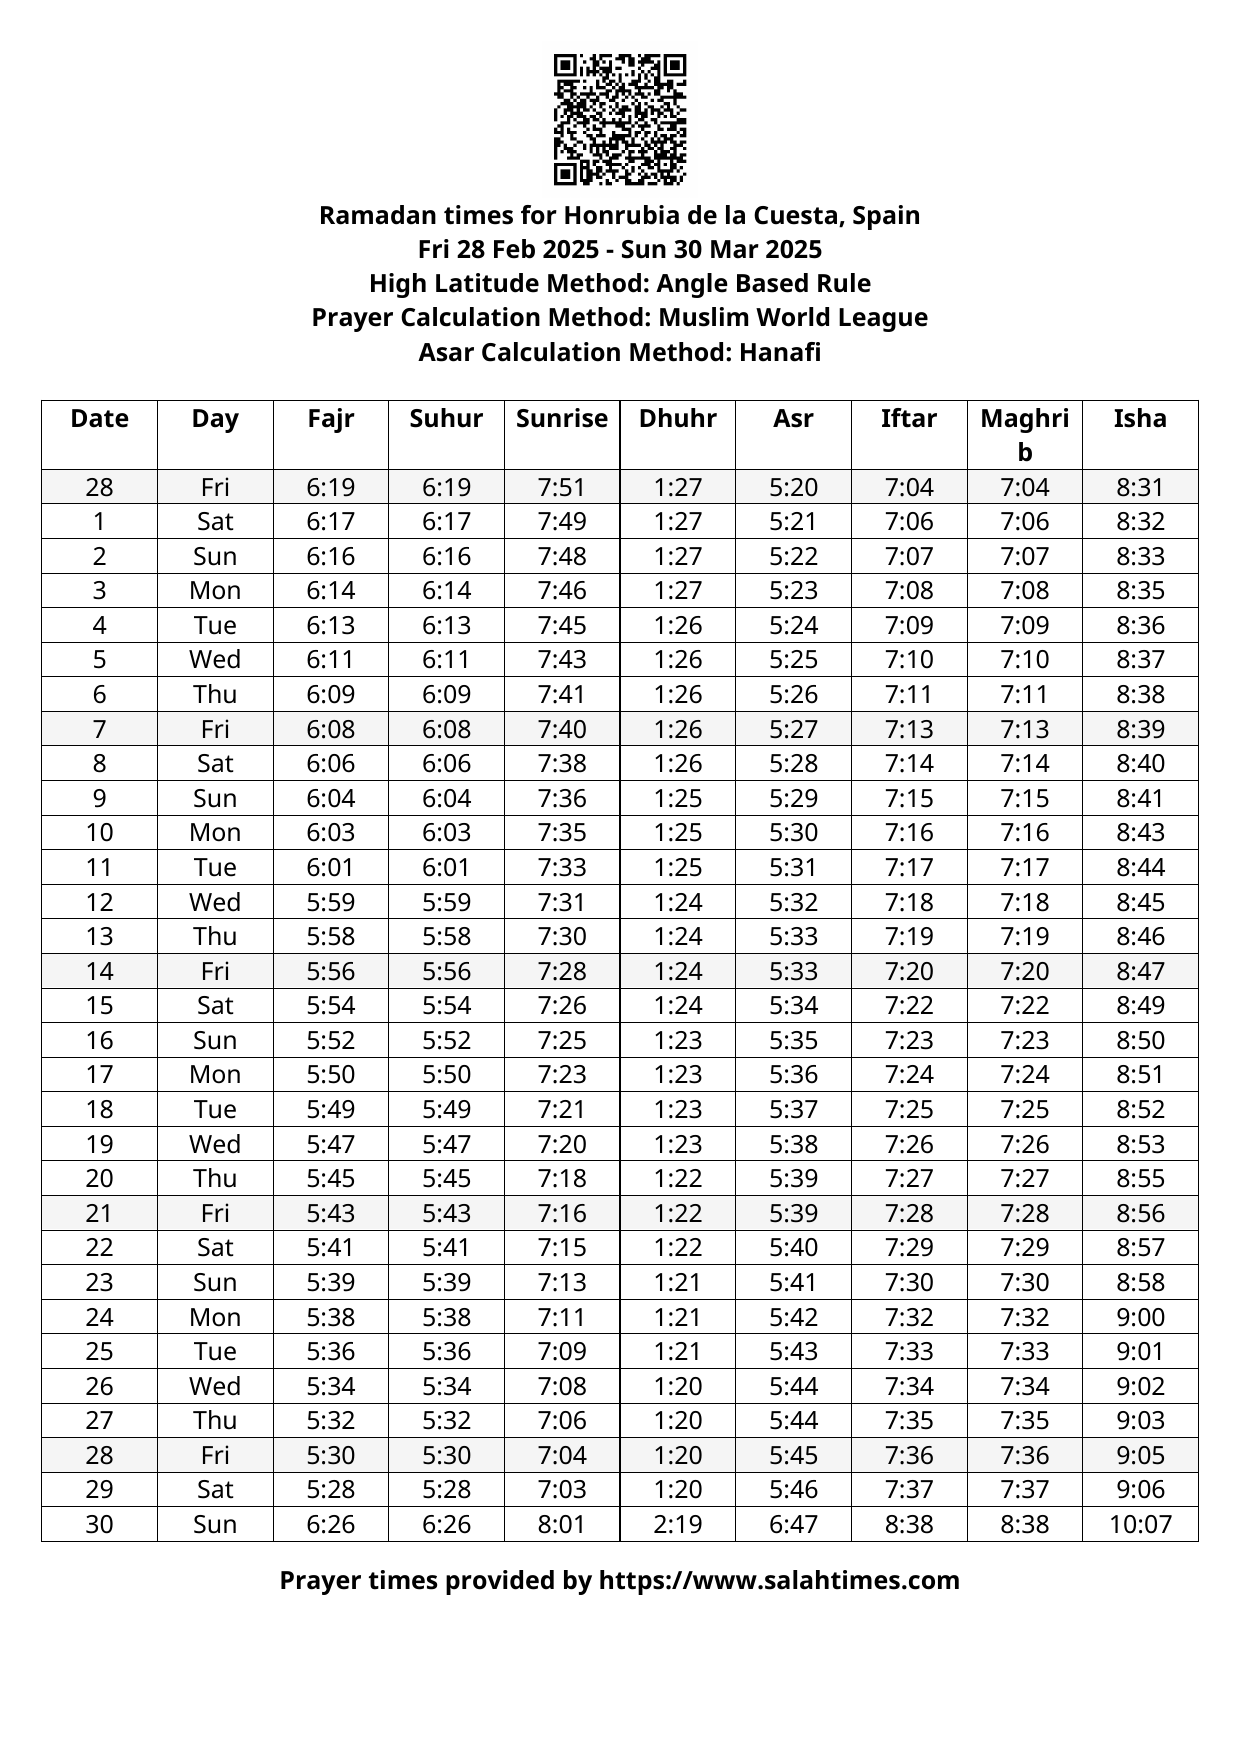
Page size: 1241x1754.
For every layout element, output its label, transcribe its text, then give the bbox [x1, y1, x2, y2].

table_cell Tue [158, 1092, 273, 1126]
table_cell 28 [42, 1438, 157, 1472]
table_header Dhuhr [621, 401, 735, 469]
table_cell 6:13 [274, 608, 388, 642]
table_cell 8:38 [1083, 677, 1198, 711]
table_cell 5:34 [389, 1369, 504, 1402]
table_cell 5:36 [736, 1058, 851, 1091]
table_cell 7:03 [505, 1473, 619, 1506]
table_cell 5:59 [274, 885, 388, 918]
table_cell Tue [158, 850, 273, 884]
table_cell 1 [42, 504, 157, 538]
table_cell 1:25 [621, 816, 735, 849]
table_cell 6:14 [274, 574, 388, 607]
table_cell 7:35 [505, 816, 619, 849]
table_cell 7:15 [852, 781, 967, 814]
table_cell 5:43 [389, 1196, 504, 1229]
table_cell 5:59 [389, 885, 504, 918]
text Prayer times provided by https://www.salahtimes.com [42, 1563, 1198, 1597]
table_cell 22 [42, 1231, 157, 1264]
table_cell 5:40 [736, 1231, 851, 1264]
text High Latitude Method: Angle Based Rule [42, 266, 1198, 300]
table_cell 5:56 [389, 954, 504, 987]
table_cell 5:47 [274, 1127, 388, 1160]
table_cell 7:28 [505, 954, 619, 987]
table_cell 9:00 [1083, 1300, 1198, 1333]
table_cell 5:43 [274, 1196, 388, 1229]
table_cell 6:04 [274, 781, 388, 814]
table_cell 13 [42, 919, 157, 953]
table_cell 7:04 [505, 1438, 619, 1472]
text Prayer Calculation Method: Muslim World League [42, 300, 1198, 334]
table_cell 7:28 [968, 1196, 1082, 1229]
table_cell 8:46 [1083, 919, 1198, 953]
table_cell 7:23 [852, 1023, 967, 1057]
table_cell 7:07 [852, 539, 967, 572]
table_cell 7:34 [968, 1369, 1082, 1402]
table_cell 7:13 [505, 1265, 619, 1299]
table_cell 17 [42, 1058, 157, 1091]
table_cell 27 [42, 1404, 157, 1437]
table_cell 5:49 [274, 1092, 388, 1126]
table_cell 7:18 [505, 1161, 619, 1195]
table_cell 5:31 [736, 850, 851, 884]
table_cell 5:23 [736, 574, 851, 607]
table_cell 5 [42, 643, 157, 676]
table_cell 7:14 [968, 746, 1082, 780]
table_cell 7:07 [968, 539, 1082, 572]
table_cell 7:38 [505, 746, 619, 780]
table_cell 1:27 [621, 470, 735, 503]
table_cell 28 [42, 470, 157, 503]
table_cell Sun [158, 1023, 273, 1057]
table_cell 7:09 [968, 608, 1082, 642]
table_cell 7:24 [968, 1058, 1082, 1091]
table_cell 8:44 [1083, 850, 1198, 884]
table_cell 5:28 [736, 746, 851, 780]
table_cell 5:34 [274, 1369, 388, 1402]
table_cell 7:13 [852, 712, 967, 745]
table_cell 7:35 [968, 1404, 1082, 1437]
table_cell 8:56 [1083, 1196, 1198, 1229]
table_cell 3 [42, 574, 157, 607]
table_cell Sat [158, 504, 273, 538]
table_cell 9:05 [1083, 1438, 1198, 1472]
table_cell 6:03 [274, 816, 388, 849]
table_cell 6:06 [389, 746, 504, 780]
table_cell 10:07 [1083, 1507, 1198, 1541]
table_cell 5:21 [736, 504, 851, 538]
table_cell 7:11 [852, 677, 967, 711]
table_cell 1:27 [621, 574, 735, 607]
table_cell 7:33 [852, 1334, 967, 1368]
table_cell 7:11 [505, 1300, 619, 1333]
table_cell 7:26 [505, 989, 619, 1022]
table_cell 8:58 [1083, 1265, 1198, 1299]
table_cell 1:20 [621, 1473, 735, 1506]
table_cell 5:39 [736, 1196, 851, 1229]
table_cell 8 [42, 746, 157, 780]
table_cell 7:37 [968, 1473, 1082, 1506]
table_cell 7:22 [852, 989, 967, 1022]
table_cell 5:47 [389, 1127, 504, 1160]
table_cell 7:23 [505, 1058, 619, 1091]
table_cell 8:33 [1083, 539, 1198, 572]
table_cell 7:20 [852, 954, 967, 987]
table_cell 5:41 [389, 1231, 504, 1264]
table_cell 5:28 [274, 1473, 388, 1506]
table_cell 5:35 [736, 1023, 851, 1057]
table_cell 7:09 [852, 608, 967, 642]
table_header Isha [1083, 401, 1198, 469]
table_cell 8:51 [1083, 1058, 1198, 1091]
table_cell 7:45 [505, 608, 619, 642]
table_cell 5:27 [736, 712, 851, 745]
table_cell 1:21 [621, 1300, 735, 1333]
table_cell 7:20 [505, 1127, 619, 1160]
table_cell 2:19 [621, 1507, 735, 1541]
table_cell 7:22 [968, 989, 1082, 1022]
text Fri 28 Feb 2025 - Sun 30 Mar 2025 [42, 232, 1198, 266]
table_cell 8:35 [1083, 574, 1198, 607]
table_cell 30 [42, 1507, 157, 1541]
table_cell 7:35 [852, 1404, 967, 1437]
table_cell 6:11 [274, 643, 388, 676]
table_cell 7:32 [852, 1300, 967, 1333]
table_cell Sun [158, 1507, 273, 1541]
table_cell 2 [42, 539, 157, 572]
table_cell 6:26 [389, 1507, 504, 1541]
table_cell 5:43 [736, 1334, 851, 1368]
table_cell 8:50 [1083, 1023, 1198, 1057]
table_cell 8:40 [1083, 746, 1198, 780]
table_cell 7:40 [505, 712, 619, 745]
table_cell 7:33 [968, 1334, 1082, 1368]
table_cell 5:32 [736, 885, 851, 918]
table_cell Sat [158, 746, 273, 780]
table_cell 6 [42, 677, 157, 711]
table_cell 1:20 [621, 1438, 735, 1472]
table_cell 7:17 [968, 850, 1082, 884]
table_cell 7:26 [968, 1127, 1082, 1160]
table_cell 7:48 [505, 539, 619, 572]
table_cell 7:36 [505, 781, 619, 814]
table_cell 7:08 [968, 574, 1082, 607]
table_cell 7:46 [505, 574, 619, 607]
table_cell 7:43 [505, 643, 619, 676]
table_cell 8:38 [852, 1507, 967, 1541]
table_cell 5:34 [736, 989, 851, 1022]
table_cell 7:08 [852, 574, 967, 607]
table_cell 8:55 [1083, 1161, 1198, 1195]
table_cell 7:25 [505, 1023, 619, 1057]
table_header Suhur [389, 401, 504, 469]
table_cell 5:32 [274, 1404, 388, 1437]
table_cell 7:25 [968, 1092, 1082, 1126]
table_cell 6:19 [389, 470, 504, 503]
table_cell 7:29 [852, 1231, 967, 1264]
table_cell 7:51 [505, 470, 619, 503]
table_cell 7:26 [852, 1127, 967, 1160]
table_cell 5:54 [274, 989, 388, 1022]
table_cell 6:16 [389, 539, 504, 572]
table_cell 5:42 [736, 1300, 851, 1333]
table_cell 1:22 [621, 1196, 735, 1229]
table_header Iftar [852, 401, 967, 469]
table_cell Thu [158, 1404, 273, 1437]
table_cell Sat [158, 1231, 273, 1264]
table_cell 7:19 [852, 919, 967, 953]
table_cell 5:39 [736, 1161, 851, 1195]
table_cell 11 [42, 850, 157, 884]
table_cell 5:24 [736, 608, 851, 642]
table_cell 25 [42, 1334, 157, 1368]
table_cell 1:20 [621, 1404, 735, 1437]
table_cell 7:36 [852, 1438, 967, 1472]
table_cell 7:28 [852, 1196, 967, 1229]
table_cell 8:01 [505, 1507, 619, 1541]
table_cell 5:25 [736, 643, 851, 676]
table_cell 5:36 [389, 1334, 504, 1368]
table_cell 7:06 [968, 504, 1082, 538]
table_cell Thu [158, 1161, 273, 1195]
table_cell 14 [42, 954, 157, 987]
table_cell 1:26 [621, 677, 735, 711]
table_cell Thu [158, 677, 273, 711]
table_cell 7:18 [968, 885, 1082, 918]
table_cell 7:30 [505, 919, 619, 953]
table_cell 1:22 [621, 1231, 735, 1264]
table_cell 1:24 [621, 954, 735, 987]
table_cell 24 [42, 1300, 157, 1333]
table_cell 29 [42, 1473, 157, 1506]
table_cell 6:03 [389, 816, 504, 849]
table_cell 7:36 [968, 1438, 1082, 1472]
table_cell 1:26 [621, 746, 735, 780]
table_cell 7:10 [852, 643, 967, 676]
table_cell 7:30 [968, 1265, 1082, 1299]
table_cell 9:02 [1083, 1369, 1198, 1402]
table_cell 8:45 [1083, 885, 1198, 918]
table_cell 1:23 [621, 1023, 735, 1057]
table_cell Wed [158, 885, 273, 918]
table_cell 7:24 [852, 1058, 967, 1091]
table_cell 5:52 [389, 1023, 504, 1057]
table_cell 5:32 [389, 1404, 504, 1437]
table_cell 1:24 [621, 919, 735, 953]
table_cell 5:28 [389, 1473, 504, 1506]
table_cell Sun [158, 781, 273, 814]
table_cell 5:54 [389, 989, 504, 1022]
table_header Fajr [274, 401, 388, 469]
table_cell 7:34 [852, 1369, 967, 1402]
table_cell 5:33 [736, 919, 851, 953]
table_header Date [42, 401, 157, 469]
text Asar Calculation Method: Hanafi [42, 334, 1198, 368]
table_cell 6:17 [389, 504, 504, 538]
table_cell 7:17 [852, 850, 967, 884]
table_cell 7:19 [968, 919, 1082, 953]
table_cell 1:22 [621, 1161, 735, 1195]
table_cell 7:11 [968, 677, 1082, 711]
table_cell 5:45 [736, 1438, 851, 1472]
table_cell Mon [158, 1058, 273, 1091]
table_cell Mon [158, 1300, 273, 1333]
table_cell 5:49 [389, 1092, 504, 1126]
table_cell 8:53 [1083, 1127, 1198, 1160]
table_cell 6:08 [389, 712, 504, 745]
table_cell Wed [158, 643, 273, 676]
table_cell 20 [42, 1161, 157, 1195]
table_cell 7 [42, 712, 157, 745]
table_cell 7:21 [505, 1092, 619, 1126]
table_cell 1:25 [621, 781, 735, 814]
table_cell 6:26 [274, 1507, 388, 1541]
table_cell 8:36 [1083, 608, 1198, 642]
table_cell 8:32 [1083, 504, 1198, 538]
table_cell 7:37 [852, 1473, 967, 1506]
table_cell 1:23 [621, 1127, 735, 1160]
table_cell Mon [158, 816, 273, 849]
picture [542, 41, 699, 198]
table_cell 5:52 [274, 1023, 388, 1057]
table_cell 7:06 [852, 504, 967, 538]
table_cell 5:39 [389, 1265, 504, 1299]
table_cell 7:25 [852, 1092, 967, 1126]
table_cell Fri [158, 712, 273, 745]
table_cell 8:37 [1083, 643, 1198, 676]
table_cell 5:22 [736, 539, 851, 572]
table_cell 7:04 [852, 470, 967, 503]
table_cell 7:23 [968, 1023, 1082, 1057]
table_cell 1:24 [621, 885, 735, 918]
table_cell Fri [158, 470, 273, 503]
table_cell Fri [158, 1196, 273, 1229]
table_cell 1:25 [621, 850, 735, 884]
table_cell 26 [42, 1369, 157, 1402]
table_cell 21 [42, 1196, 157, 1229]
table_cell 7:16 [968, 816, 1082, 849]
table_cell 15 [42, 989, 157, 1022]
table_cell 8:43 [1083, 816, 1198, 849]
table_cell 8:38 [968, 1507, 1082, 1541]
table_cell 8:52 [1083, 1092, 1198, 1126]
table_cell 5:41 [274, 1231, 388, 1264]
table_cell 5:56 [274, 954, 388, 987]
table_cell 6:14 [389, 574, 504, 607]
table_cell 8:31 [1083, 470, 1198, 503]
table_cell 5:50 [274, 1058, 388, 1091]
table_cell 5:50 [389, 1058, 504, 1091]
table_cell 8:39 [1083, 712, 1198, 745]
table_cell 7:32 [968, 1300, 1082, 1333]
table_cell 5:44 [736, 1369, 851, 1402]
table_cell 5:39 [274, 1265, 388, 1299]
table_cell 19 [42, 1127, 157, 1160]
table_cell 5:45 [389, 1161, 504, 1195]
table_cell 7:30 [852, 1265, 967, 1299]
table_cell 8:49 [1083, 989, 1198, 1022]
table_cell 7:41 [505, 677, 619, 711]
table_cell 6:01 [274, 850, 388, 884]
table_cell 7:18 [852, 885, 967, 918]
table_cell 7:15 [968, 781, 1082, 814]
table_cell 9:06 [1083, 1473, 1198, 1506]
table_cell 5:44 [736, 1404, 851, 1437]
table_cell 6:13 [389, 608, 504, 642]
table_cell 6:06 [274, 746, 388, 780]
table_cell 7:08 [505, 1369, 619, 1402]
table_cell 7:04 [968, 470, 1082, 503]
table_cell 7:14 [852, 746, 967, 780]
table_cell Sun [158, 1265, 273, 1299]
table_cell 6:47 [736, 1507, 851, 1541]
table_cell 12 [42, 885, 157, 918]
table_cell 5:26 [736, 677, 851, 711]
table_cell 1:26 [621, 712, 735, 745]
table_cell 9 [42, 781, 157, 814]
table_cell 7:15 [505, 1231, 619, 1264]
table_cell 6:16 [274, 539, 388, 572]
table_cell Sat [158, 989, 273, 1022]
table_cell 7:20 [968, 954, 1082, 987]
table_cell 4 [42, 608, 157, 642]
table_cell 7:13 [968, 712, 1082, 745]
table_cell Fri [158, 1438, 273, 1472]
table_cell 5:38 [274, 1300, 388, 1333]
table_cell 8:47 [1083, 954, 1198, 987]
table_cell 8:41 [1083, 781, 1198, 814]
table_cell 7:27 [968, 1161, 1082, 1195]
table_cell 7:10 [968, 643, 1082, 676]
table_cell 6:09 [389, 677, 504, 711]
table_cell 5:33 [736, 954, 851, 987]
table_cell 1:20 [621, 1369, 735, 1402]
table_cell Sat [158, 1473, 273, 1506]
table_cell 1:26 [621, 608, 735, 642]
table_cell 6:17 [274, 504, 388, 538]
table_cell 1:27 [621, 539, 735, 572]
table_cell 1:23 [621, 1092, 735, 1126]
table_cell Sun [158, 539, 273, 572]
table_cell 6:09 [274, 677, 388, 711]
table_cell 1:21 [621, 1265, 735, 1299]
table_cell 5:29 [736, 781, 851, 814]
table_cell 5:38 [389, 1300, 504, 1333]
table_cell 10 [42, 816, 157, 849]
table_cell 6:19 [274, 470, 388, 503]
table_header Asr [736, 401, 851, 469]
table_cell 7:33 [505, 850, 619, 884]
table_cell 5:38 [736, 1127, 851, 1160]
table_cell 7:31 [505, 885, 619, 918]
table_cell 5:36 [274, 1334, 388, 1368]
table_cell 6:04 [389, 781, 504, 814]
table_cell 5:30 [274, 1438, 388, 1472]
table_cell Thu [158, 919, 273, 953]
text Ramadan times for Honrubia de la Cuesta, Spain [42, 198, 1198, 232]
table_cell 7:09 [505, 1334, 619, 1368]
table_header Sunrise [505, 401, 619, 469]
table_cell 5:37 [736, 1092, 851, 1126]
table_cell 5:30 [389, 1438, 504, 1472]
table_cell Mon [158, 574, 273, 607]
table_cell 7:29 [968, 1231, 1082, 1264]
table_cell 6:11 [389, 643, 504, 676]
table_cell 7:16 [852, 816, 967, 849]
table_header Day [158, 401, 273, 469]
table_cell 23 [42, 1265, 157, 1299]
table_cell 1:21 [621, 1334, 735, 1368]
table_cell 5:58 [389, 919, 504, 953]
table_cell 1:24 [621, 989, 735, 1022]
table_cell 18 [42, 1092, 157, 1126]
table_cell 5:46 [736, 1473, 851, 1506]
table_cell 5:20 [736, 470, 851, 503]
table_cell 1:23 [621, 1058, 735, 1091]
table_cell 8:57 [1083, 1231, 1198, 1264]
table_cell 6:01 [389, 850, 504, 884]
table_cell 6:08 [274, 712, 388, 745]
table_cell Wed [158, 1369, 273, 1402]
table_cell Tue [158, 608, 273, 642]
table_cell Tue [158, 1334, 273, 1368]
table_cell 5:45 [274, 1161, 388, 1195]
table_cell 9:01 [1083, 1334, 1198, 1368]
table_header Maghrib [968, 401, 1082, 469]
table_cell Wed [158, 1127, 273, 1160]
table_cell 5:58 [274, 919, 388, 953]
table_cell Fri [158, 954, 273, 987]
table_cell 1:27 [621, 504, 735, 538]
table_cell 9:03 [1083, 1404, 1198, 1437]
table_cell 5:41 [736, 1265, 851, 1299]
table_cell 16 [42, 1023, 157, 1057]
table_cell 7:27 [852, 1161, 967, 1195]
table_cell 7:16 [505, 1196, 619, 1229]
table_cell 7:06 [505, 1404, 619, 1437]
table_cell 1:26 [621, 643, 735, 676]
table_cell 7:49 [505, 504, 619, 538]
table_cell 5:30 [736, 816, 851, 849]
